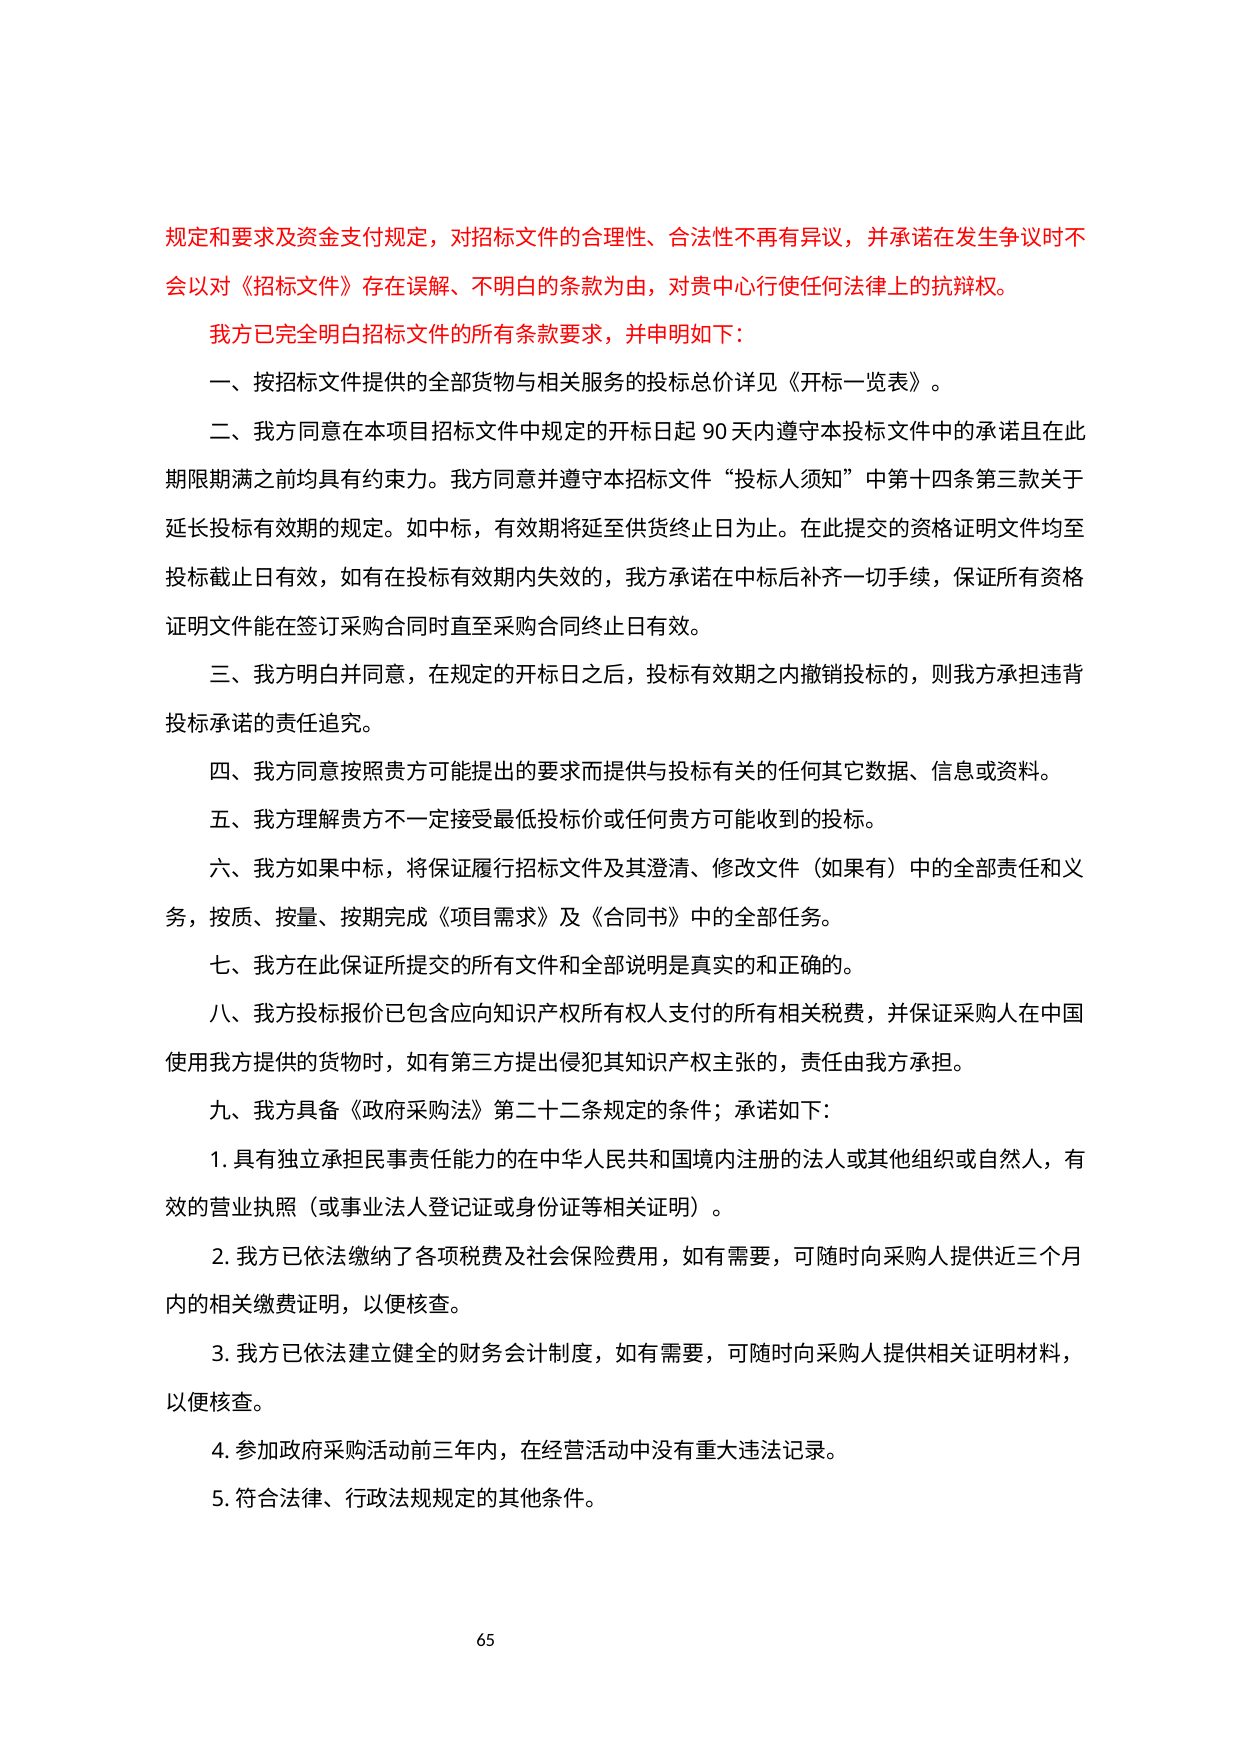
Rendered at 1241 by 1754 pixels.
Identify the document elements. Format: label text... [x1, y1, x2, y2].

text 3. 我方已依法建立健全的财务会计制度，如有需要，可随时向采购人提供相关证明材料，以便核查。 [165, 1335, 1087, 1417]
text 九、我方具备《政府采购法》第二十二条规定的条件；承诺如下： [165, 1093, 1087, 1125]
text 二、我方同意在本项目招标文件中规定的开标日起90天内遵守本投标文件中的承诺且在此期限期满之前均具有约束力。我方同意并遵守本招标文件“投标人须知”中第十四条第三款关于延长投标有效期的规定。如中标，有效期将延至供货终止日为止。在此提交的资格证明文件均至投标截止日有效，如有在投标有效期内失效的，我方承诺在中标后补齐一切手续，保证所有资格证明文件能在签订采购合同时直至采购合同终止日有效。 [165, 413, 1087, 641]
text 三、我方明白并同意，在规定的开标日之后，投标有效期之内撤销投标的，则我方承担违背投标承诺的责任追究。 [165, 657, 1087, 738]
text 一、按招标文件提供的全部货物与相关服务的投标总价详见《开标一览表》。 [165, 365, 1087, 397]
text 四、我方同意按照贵方可能提出的要求而提供与投标有关的任何其它数据、信息或资料。 [165, 754, 1087, 786]
text 1. 具有独立承担民事责任能力的在中华人民共和国境内注册的法人或其他组织或自然人，有效的营业执照（或事业法人登记证或身份证等相关证明）。 [165, 1141, 1087, 1222]
text 我方已完全明白招标文件的所有条款要求，并申明如下： [165, 317, 1087, 349]
text 七、我方在此保证所提交的所有文件和全部说明是真实的和正确的。 [165, 947, 1087, 980]
text 4. 参加政府采购活动前三年内，在经营活动中没有重大违法记录。 [165, 1432, 1087, 1465]
text 八、我方投标报价已包含应向知识产权所有权人支付的所有相关税费，并保证采购人在中国使用我方提供的货物时，如有第三方提出侵犯其知识产权主张的，责任由我方承担。 [165, 996, 1087, 1077]
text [165, 219, 1087, 301]
text 2. 我方已依法缴纳了各项税费及社会保险费用，如有需要，可随时向采购人提供近三个月内的相关缴费证明，以便核查。 [165, 1238, 1087, 1319]
text 五、我方理解贵方不一定接受最低投标价或任何贵方可能收到的投标。 [165, 802, 1087, 834]
text 六、我方如果中标，将保证履行招标文件及其澄清、修改文件（如果有）中的全部责任和义务，按质、按量、按期完成《项目需求》及《合同书》中的全部任务。 [165, 850, 1087, 932]
text 5. 符合法律、行政法规规定的其他条件。 [165, 1481, 1087, 1513]
